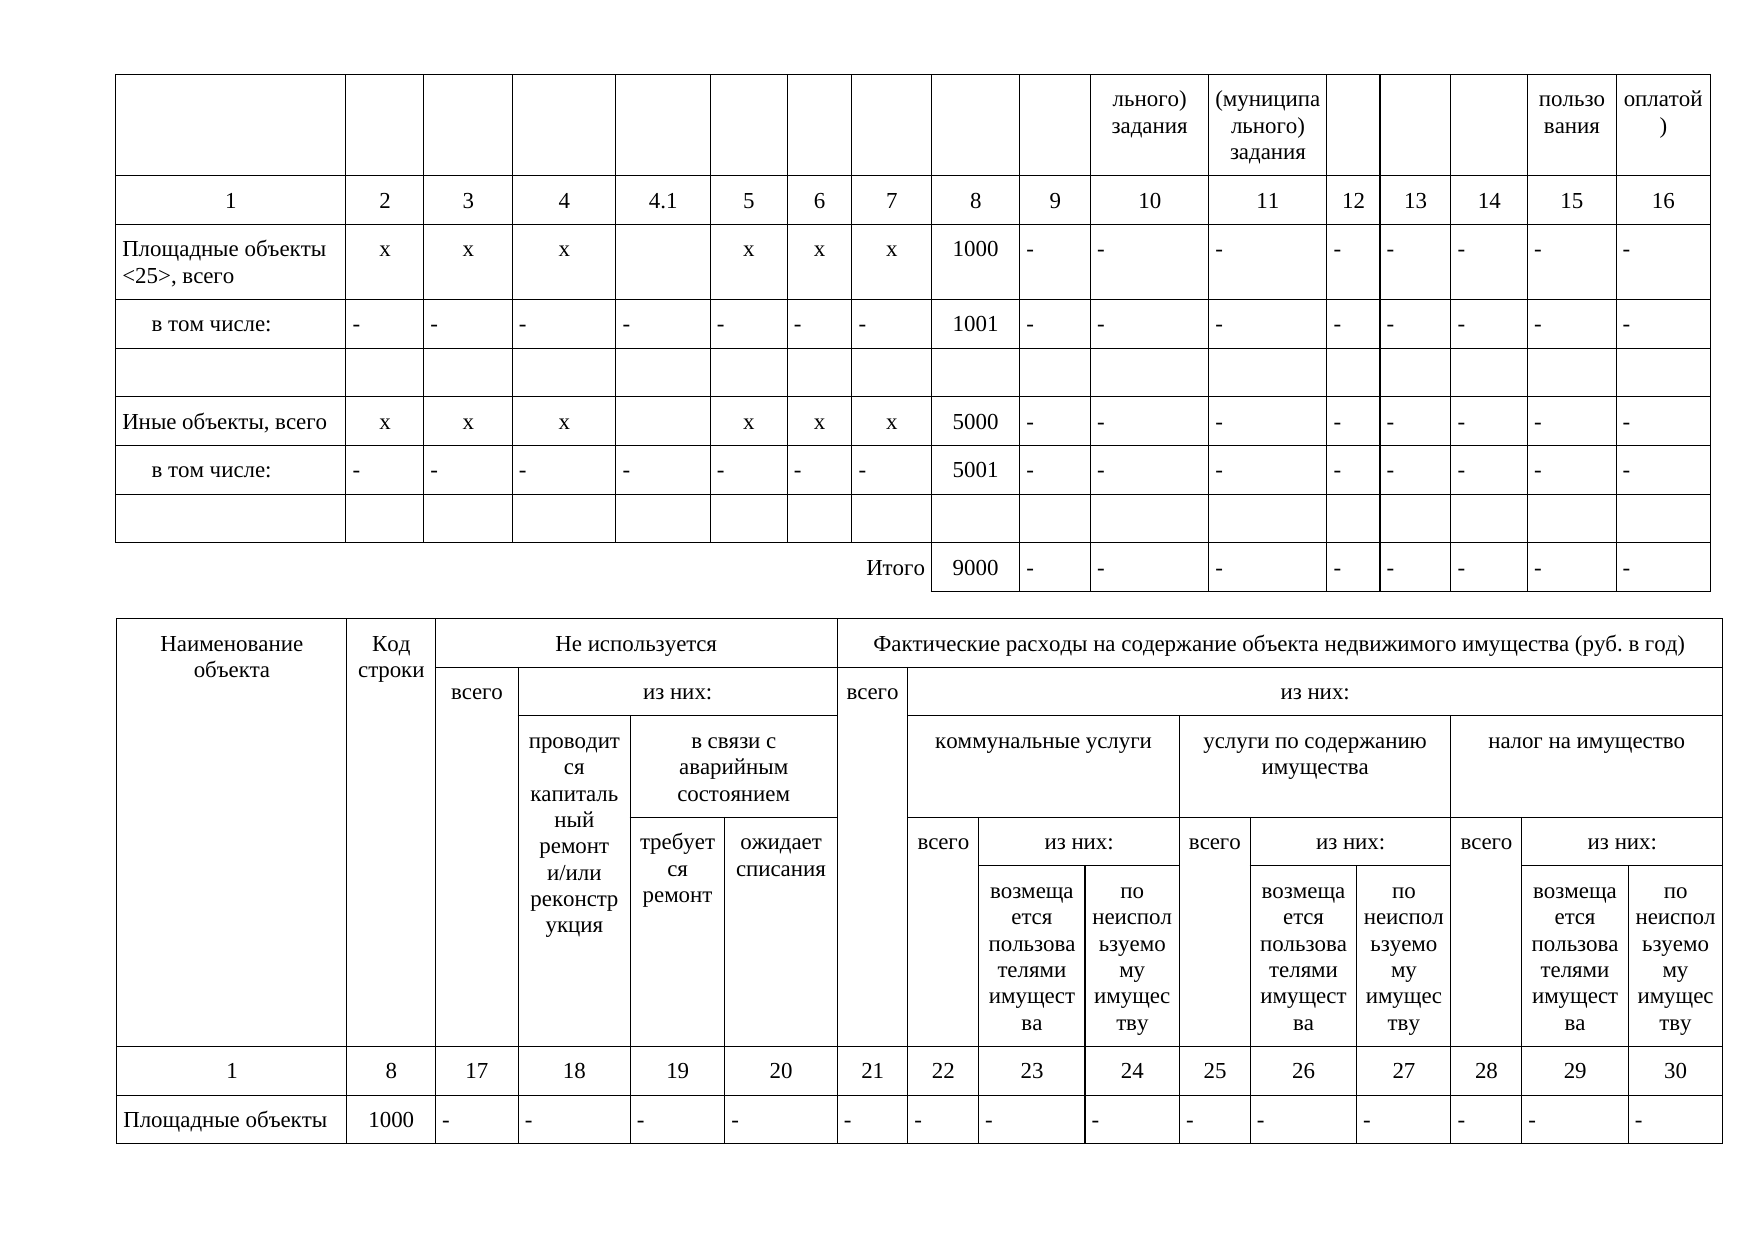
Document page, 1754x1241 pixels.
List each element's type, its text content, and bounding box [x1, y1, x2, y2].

table_cell по неиспользуемому имуществу [1629, 866, 1722, 1046]
table_cell - [616, 300, 710, 347]
table_cell - [852, 446, 931, 493]
table_cell x [852, 397, 931, 445]
table_cell - [1091, 543, 1208, 591]
table_cell - [1327, 225, 1379, 299]
table_cell всего [838, 668, 907, 1046]
table_cell [1381, 495, 1450, 542]
table_cell Итого [116, 543, 931, 591]
table_cell - [1381, 397, 1450, 445]
table_cell x [711, 397, 787, 445]
table_cell - [1020, 225, 1090, 299]
table_cell 19 [631, 1047, 724, 1094]
table_cell всего [908, 818, 978, 1046]
table_cell возмещается пользователями имущества [1251, 866, 1356, 1046]
table_cell - [1451, 543, 1527, 591]
table_cell [1209, 495, 1326, 542]
table_cell 14 [1451, 176, 1527, 224]
table_cell - [1451, 225, 1527, 299]
table_cell 27 [1357, 1047, 1450, 1094]
table_cell - [1327, 446, 1379, 493]
table_cell 1 [117, 1047, 346, 1094]
table_cell [788, 349, 851, 396]
table_cell [346, 495, 423, 542]
table_cell коммунальные услуги [908, 716, 1179, 817]
table_cell x [346, 397, 423, 445]
table_cell - [1381, 225, 1450, 299]
table_cell 23 [979, 1047, 1084, 1094]
table_cell - [424, 300, 512, 347]
table_cell - [631, 1096, 724, 1143]
table_cell [116, 349, 345, 396]
table_cell [1327, 349, 1379, 396]
table_cell всего [436, 668, 518, 1046]
table_cell - [1617, 397, 1710, 445]
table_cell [117, 1096, 346, 1143]
table_cell - [1381, 543, 1450, 591]
table_cell 18 [519, 1047, 630, 1094]
table_cell - [1209, 225, 1326, 299]
table_cell 16 [1617, 176, 1710, 224]
table_cell ожидает списания [725, 818, 837, 1046]
table_cell [932, 495, 1019, 542]
table_cell - [1528, 225, 1616, 299]
table_cell Площадные объекты <25>, всего [116, 225, 345, 299]
table_cell 1000 [932, 225, 1019, 299]
table_cell 22 [908, 1047, 978, 1094]
table_cell - [346, 300, 423, 347]
table_cell из них: [1251, 818, 1450, 865]
table_cell [616, 225, 710, 299]
table_cell - [1091, 446, 1208, 493]
table_header Наименование объекта [117, 619, 346, 1046]
table_cell - [346, 446, 423, 493]
table_cell 11 [1209, 176, 1326, 224]
table_cell проводится капитальный ремонт и/или реконструкция [519, 716, 630, 1046]
table_cell всего [1451, 818, 1521, 1046]
table_cell 7 [852, 176, 931, 224]
table_cell [616, 397, 710, 445]
table_cell в том числе: [116, 446, 345, 493]
table_cell - [1091, 225, 1208, 299]
table_cell x [424, 225, 512, 299]
table_cell - [1209, 397, 1326, 445]
table_cell - [1528, 446, 1616, 493]
table_cell возмещается пользователями имущества [1522, 866, 1628, 1046]
table_cell - [908, 1096, 978, 1143]
table_cell x [513, 397, 615, 445]
table_cell - [1209, 446, 1326, 493]
table_cell [1617, 349, 1710, 396]
table_cell - [1251, 1096, 1356, 1143]
table_cell 1001 [932, 300, 1019, 347]
table_cell 26 [1251, 1047, 1356, 1094]
table_cell 4 [513, 176, 615, 224]
table_cell из них: [908, 668, 1722, 715]
table_cell Иные объекты, всего [116, 397, 345, 445]
table_cell 21 [838, 1047, 907, 1094]
table_cell - [1522, 1096, 1628, 1143]
table_cell - [424, 446, 512, 493]
table_cell 12 [1327, 176, 1379, 224]
table_cell - [513, 300, 615, 347]
table_cell - [1451, 1096, 1521, 1143]
table_cell [852, 349, 931, 396]
table_cell - [788, 446, 851, 493]
table_cell [424, 349, 512, 396]
table_cell - [1020, 543, 1090, 591]
table_cell - [711, 300, 787, 347]
table_cell - [1091, 397, 1208, 445]
table_cell - [1528, 300, 1616, 347]
table_cell - [1528, 543, 1616, 591]
table_cell 6 [788, 176, 851, 224]
table_cell - [788, 300, 851, 347]
table_cell [932, 349, 1019, 396]
table_cell [711, 495, 787, 542]
table_cell 20 [725, 1047, 837, 1094]
table_cell всего [1180, 818, 1250, 1046]
table_cell 5001 [932, 446, 1019, 493]
table_cell - [1327, 397, 1379, 445]
table_cell - [1451, 300, 1527, 347]
table_cell - [513, 446, 615, 493]
table_cell x [513, 225, 615, 299]
table_cell [1381, 349, 1450, 396]
table_cell x [788, 397, 851, 445]
table_cell 13 [1381, 176, 1450, 224]
table_cell - [1020, 446, 1090, 493]
table_cell 8 [932, 176, 1019, 224]
table_cell [1020, 495, 1090, 542]
table_cell 1 [116, 176, 345, 224]
table_cell 9 [1020, 176, 1090, 224]
table_cell требуется ремонт [631, 818, 724, 1046]
table_cell возмещается пользователями имущества [979, 866, 1084, 1046]
table_cell - [1086, 1096, 1179, 1143]
table_cell по неиспользуемому имуществу [1357, 866, 1450, 1046]
table_cell 2 [346, 176, 423, 224]
table_cell - [852, 300, 931, 347]
table_header Не используется [436, 619, 837, 667]
table_cell 30 [1629, 1047, 1722, 1094]
table_header Код строки [347, 619, 435, 1046]
table_cell - [1020, 300, 1090, 347]
table_cell [424, 495, 512, 542]
table_cell [1451, 495, 1527, 542]
table_cell [616, 495, 710, 542]
table_cell из них: [1522, 818, 1722, 865]
table_cell [1528, 495, 1616, 542]
table_cell - [436, 1096, 518, 1143]
table_cell [711, 349, 787, 396]
table_cell - [1327, 300, 1379, 347]
table_cell - [1617, 446, 1710, 493]
table_cell [1091, 349, 1208, 396]
table_cell 9000 [932, 543, 1019, 591]
table_cell из них: [519, 668, 837, 715]
table_cell 15 [1528, 176, 1616, 224]
table_cell 10 [1091, 176, 1208, 224]
table_cell - [519, 1096, 630, 1143]
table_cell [1091, 75, 1208, 175]
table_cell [1209, 75, 1326, 175]
table_cell - [1629, 1096, 1722, 1143]
table_cell x [711, 225, 787, 299]
table_cell [1020, 349, 1090, 396]
table_cell в связи с аварийным состоянием [631, 716, 837, 817]
table_cell 8 [347, 1047, 435, 1094]
table_cell по неиспользуемому имуществу [1086, 866, 1179, 1046]
table_cell [513, 349, 615, 396]
table_cell [346, 349, 423, 396]
table_cell 5000 [932, 397, 1019, 445]
table_cell - [1209, 300, 1326, 347]
table_cell - [1528, 397, 1616, 445]
table_cell - [1091, 300, 1208, 347]
table_cell - [616, 446, 710, 493]
table_cell 28 [1451, 1047, 1521, 1094]
table_cell услуги по содержанию имущества [1180, 716, 1450, 817]
table_cell - [1357, 1096, 1450, 1143]
table_cell [1617, 495, 1710, 542]
table_cell - [1451, 446, 1527, 493]
table_cell [1327, 495, 1379, 542]
table_cell [513, 495, 615, 542]
table_cell 17 [436, 1047, 518, 1094]
table_cell из них: [979, 818, 1179, 865]
table_cell - [1020, 397, 1090, 445]
table_cell [616, 349, 710, 396]
table_cell - [1381, 446, 1450, 493]
table_cell [788, 495, 851, 542]
table_cell [1209, 349, 1326, 396]
table_cell 25 [1180, 1047, 1250, 1094]
table_header Фактические расходы на содержание объекта недвижимого имущества (руб. в год) [838, 619, 1722, 667]
table_cell налог на имущество [1451, 716, 1722, 817]
table_cell 5 [711, 176, 787, 224]
table_cell - [979, 1096, 1084, 1143]
table_cell [116, 495, 345, 542]
table_cell [852, 495, 931, 542]
table_cell 4.1 [616, 176, 710, 224]
table_cell в том числе: [116, 300, 345, 347]
table_cell - [1617, 300, 1710, 347]
table_cell x [346, 225, 423, 299]
table_cell [1091, 495, 1208, 542]
table_cell - [838, 1096, 907, 1143]
table_cell - [1617, 225, 1710, 299]
table_cell - [725, 1096, 837, 1143]
table_cell - [1327, 543, 1379, 591]
table_cell [1528, 349, 1616, 396]
table_cell x [424, 397, 512, 445]
table_cell 3 [424, 176, 512, 224]
table_cell - [1180, 1096, 1250, 1143]
table_cell [1451, 349, 1527, 396]
table_cell - [1451, 397, 1527, 445]
table_cell 24 [1086, 1047, 1179, 1094]
table_cell - [1381, 300, 1450, 347]
table_cell x [788, 225, 851, 299]
table_cell - [711, 446, 787, 493]
table_cell - [1617, 543, 1710, 591]
table_cell 29 [1522, 1047, 1628, 1094]
table_cell - [1209, 543, 1326, 591]
table_cell 1000 [347, 1096, 435, 1143]
table_cell x [852, 225, 931, 299]
